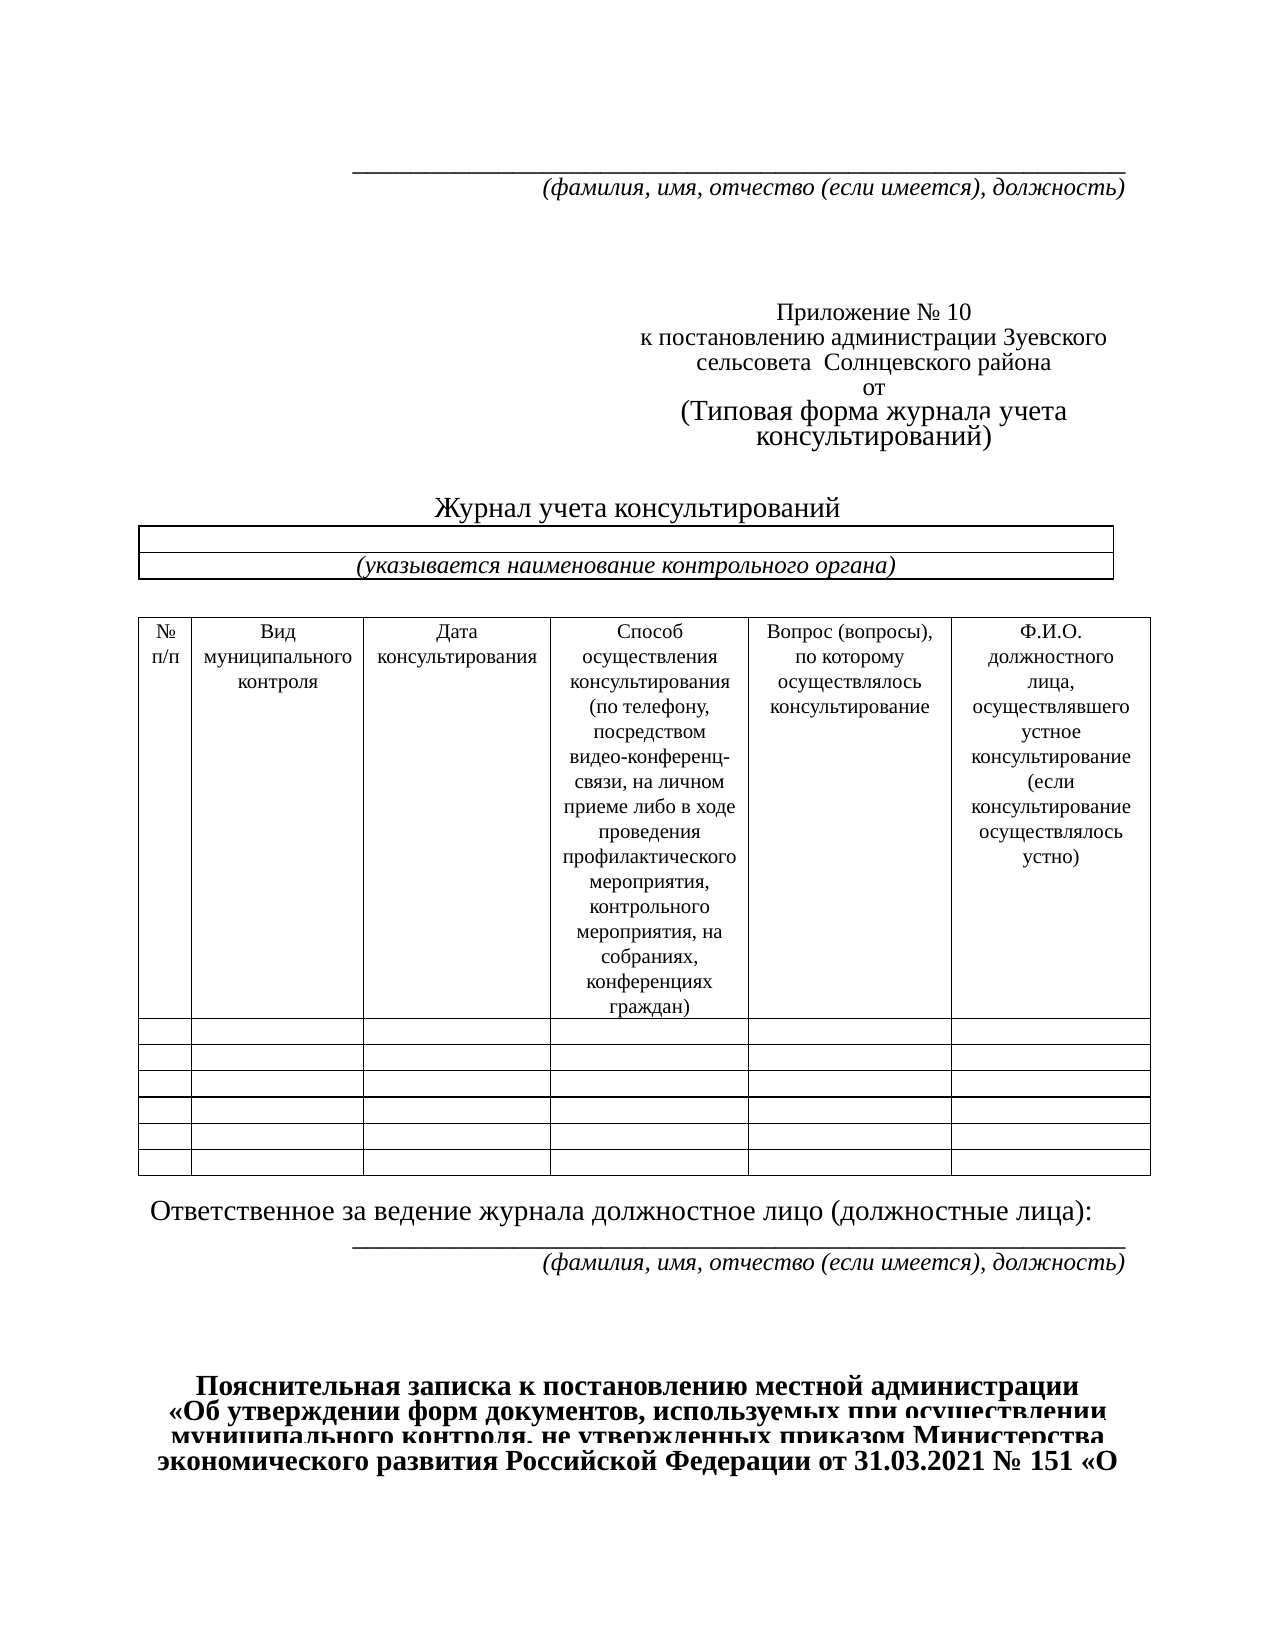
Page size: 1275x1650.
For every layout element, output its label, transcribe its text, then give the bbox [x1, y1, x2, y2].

table_cell [551, 1071, 748, 1096]
text Пояснительная записка к постановлению местной администрации [150, 1376, 1125, 1401]
table_header Вопрос (вопросы), по которому осуществлялось консультирование [749, 618, 951, 1018]
table_cell [192, 1071, 363, 1096]
table_cell [139, 1045, 191, 1070]
table_header Способ осуществления консультирования (по телефону, посредством видео-конференц-связи, на личном приеме либо в ходе проведения профилактического мероприятия, контрольного мероприятия, на собраниях, конференциях граждан) [551, 618, 748, 1018]
table_cell [364, 1019, 550, 1044]
text от [622, 375, 1125, 400]
table_cell [551, 1150, 748, 1174]
table_header Вид муниципального контроля [192, 618, 363, 1018]
table_cell [139, 1124, 191, 1148]
table_cell [551, 1045, 748, 1070]
table_cell [364, 1071, 550, 1096]
text (фамилия, имя, отчество (если имеется), должность) [150, 175, 1125, 200]
table_cell [551, 1098, 748, 1122]
table_cell [139, 1098, 191, 1122]
table_header № п/п [139, 618, 191, 1018]
table_cell [749, 1045, 951, 1070]
table_cell [364, 1124, 550, 1148]
table_cell [749, 1071, 951, 1096]
table_cell [952, 1124, 1150, 1148]
text _____________________________________________________ [150, 150, 1125, 175]
table_header Дата консультирования [364, 618, 550, 1018]
text Приложение № 10 [622, 300, 1125, 325]
table_cell [139, 1019, 191, 1044]
table_cell [364, 1098, 550, 1122]
table_cell [139, 1150, 191, 1174]
table_cell (указывается наименование контрольного органа) [140, 553, 1113, 578]
table_cell [749, 1098, 951, 1122]
table_cell [192, 1045, 363, 1070]
text (фамилия, имя, отчество (если имеется), должность) [150, 1251, 1125, 1276]
text Ответственное за ведение журнала должностное лицо (должностные лица): [834, 1201, 1125, 1226]
text _____________________________________________________ [150, 1226, 1125, 1251]
text к постановлению администрации Зуевского сельсовета Солнцевского района [622, 325, 1125, 375]
table_cell [192, 1124, 363, 1148]
table_cell [551, 1019, 748, 1044]
table_cell [192, 1150, 363, 1174]
table_cell [364, 1150, 550, 1174]
table_cell [749, 1019, 951, 1044]
table_cell [192, 1019, 363, 1044]
table_cell [749, 1124, 951, 1148]
table_cell [952, 1019, 1150, 1044]
table_header Ф.И.О. должностного лица, осуществлявшего устное консультирование (если консультирование осуществлялось устно) [952, 618, 1150, 1018]
table_cell [952, 1098, 1150, 1122]
table_cell [192, 1098, 363, 1122]
table_header [140, 527, 1113, 552]
table_cell [952, 1071, 1150, 1096]
text Журнал учета консультирований [150, 487, 1125, 525]
table_cell [364, 1045, 550, 1070]
table_cell [551, 1124, 748, 1148]
table_cell [139, 1071, 191, 1096]
text Ответственное за ведение журнала должностное лицо (должностные лица): [150, 1201, 837, 1226]
table_cell [952, 1150, 1150, 1174]
text (Типовая форма журнала учета консультирований) [622, 400, 1125, 450]
table_cell [749, 1150, 951, 1174]
table_cell [952, 1045, 1150, 1070]
